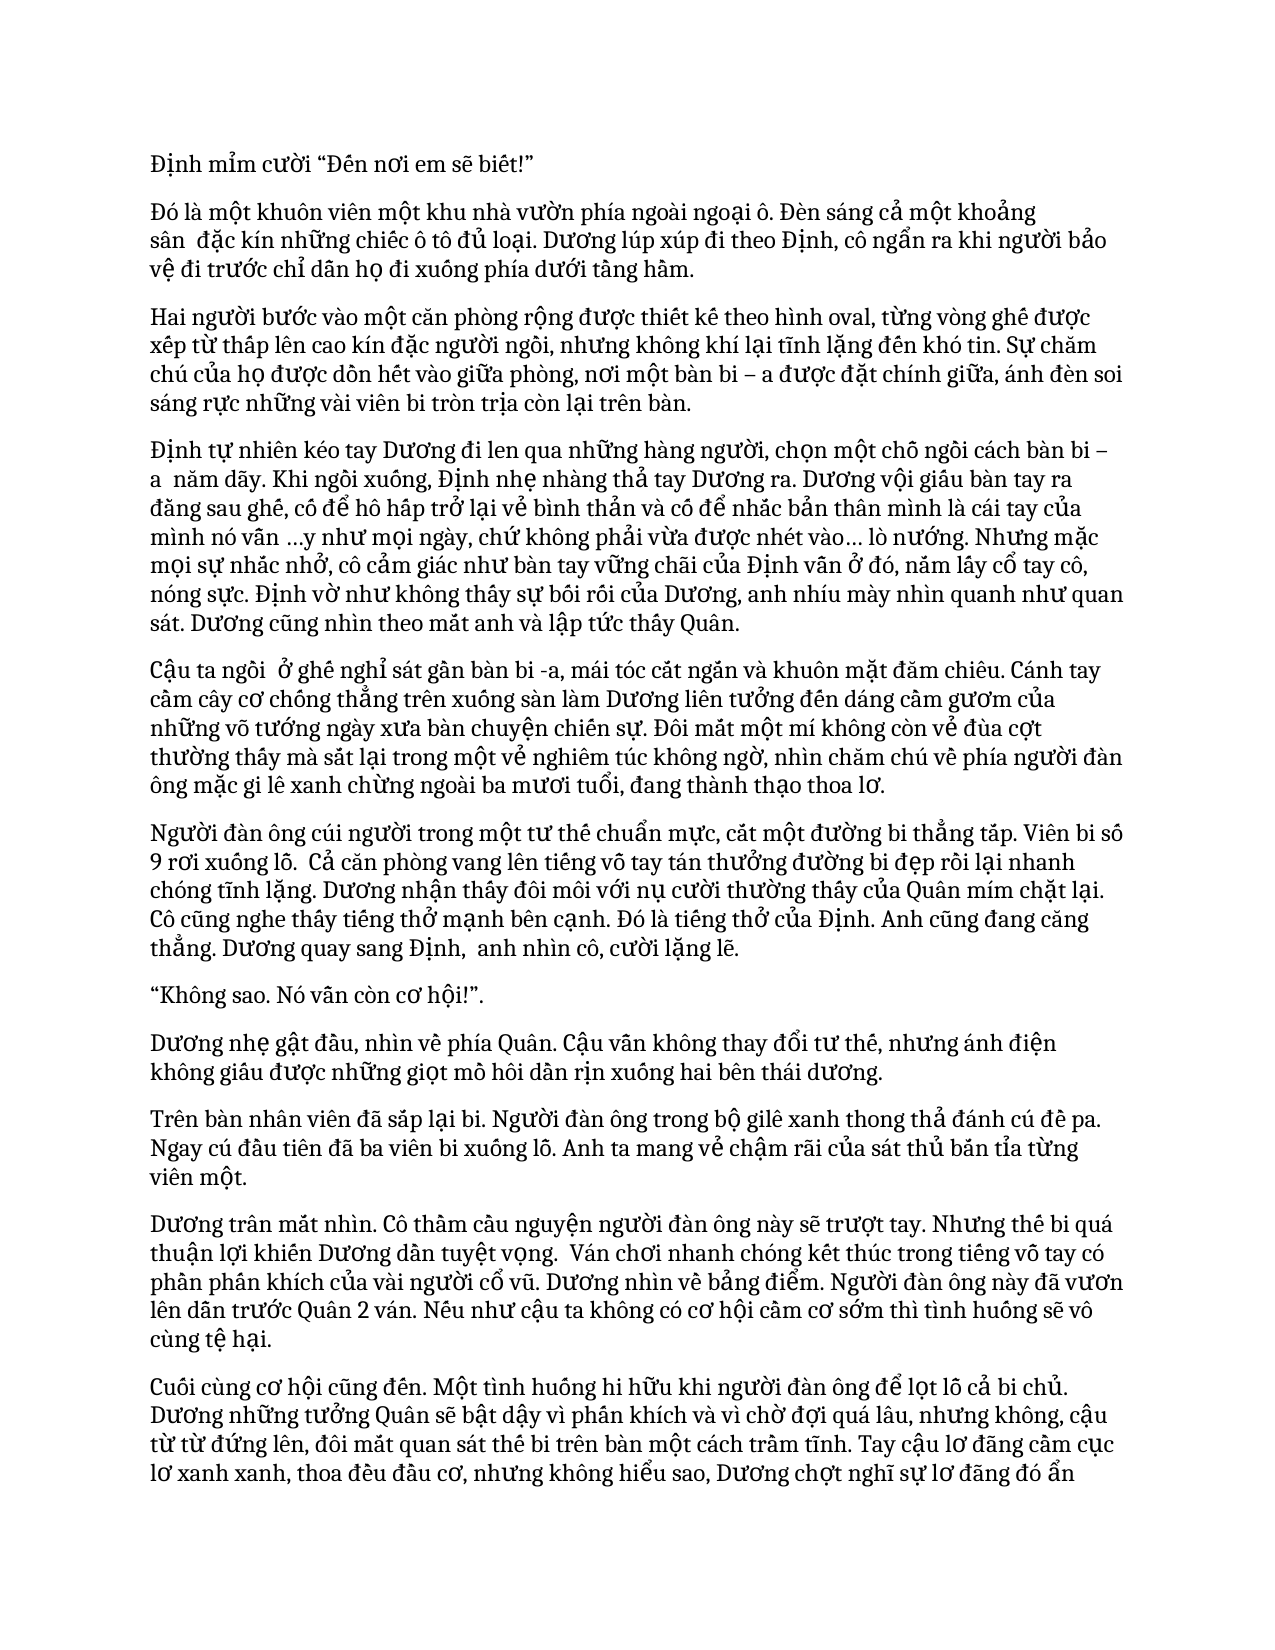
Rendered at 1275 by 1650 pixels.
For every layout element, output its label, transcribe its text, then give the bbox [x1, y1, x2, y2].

text Dương trân mắt nhìn. Cô thầm cầu nguyện người đàn ông này sẽ trượt tay. Nhưng thế bi quá thuận lợi khiến Dương dần tuyệt vọng. Ván chơi nhanh chóng kết thúc trong tiếng vỗ tay có phần phấn khích của vài người cổ vũ. Dương nhìn về bảng điểm. Người đàn ông này đã vươn lên dẫn trước Quân 2 ván. Nếu như cậu ta không có cơ hội cầm cơ sớm thì tình huống sẽ vô cùng tệ hại. [150, 1210, 1125, 1354]
text Đó là một khuôn viên một khu nhà vườn phía ngoài ngoại ô. Đèn sáng cả một khoảng sân đặc kín những chiếc ô tô đủ loại. Dương lúp xúp đi theo Định, cô ngẩn ra khi người bảo vệ đi trước chỉ dẫn họ đi xuống phía dưới tầng hầm. [150, 197, 1125, 284]
text Cậu ta ngồi ở ghế nghỉ sát gần bàn bi -a, mái tóc cắt ngắn và khuôn mặt đăm chiêu. Cánh tay cầm cây cơ chống thẳng trên xuống sàn làm Dương liên tưởng đến dáng cầm gươm của những võ tướng ngày xưa bàn chuyện chiến sự. Đôi mắt một mí không còn vẻ đùa cợt thường thấy mà sắt lại trong một vẻ nghiêm túc không ngờ, nhìn chăm chú về phía người đàn ông mặc gi lê xanh chừng ngoài ba mươi tuổi, đang thành thạo thoa lơ. [150, 656, 1125, 800]
text Trên bàn nhân viên đã sắp lại bi. Người đàn ông trong bộ gilê xanh thong thả đánh cú đề pa. Ngay cú đầu tiên đã ba viên bi xuống lỗ. Anh ta mang vẻ chậm rãi của sát thủ bắn tỉa từng viên một. [150, 1105, 1125, 1191]
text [150, 1372, 1125, 1487]
text Dương nhẹ gật đầu, nhìn về phía Quân. Cậu vẫn không thay đổi tư thế, nhưng ánh điện không giấu được những giọt mồ hôi dần rịn xuống hai bên thái dương. [150, 1029, 1125, 1086]
text Định mỉm cười “Đến nơi em sẽ biết!” [150, 150, 1125, 179]
text “Không sao. Nó vẫn còn cơ hội!”. [150, 981, 1125, 1010]
text Hai người bước vào một căn phòng rộng được thiết kế theo hình oval, từng vòng ghế được xếp từ thấp lên cao kín đặc người ngồi, nhưng không khí lại tĩnh lặng đến khó tin. Sự chăm chú của họ được dồn hết vào giữa phòng, nơi một bàn bi – a được đặt chính giữa, ánh đèn soi sáng rực những vài viên bi tròn trịa còn lại trên bàn. [150, 302, 1125, 417]
text Người đàn ông cúi người trong một tư thế chuẩn mực, cắt một đường bi thẳng tắp. Viên bi số 9 rơi xuống lỗ. Cả căn phòng vang lên tiếng vỗ tay tán thưởng đường bi đẹp rồi lại nhanh chóng tĩnh lặng. Dương nhận thấy đôi môi với nụ cười thường thấy của Quân mím chặt lại. Cô cũng nghe thấy tiếng thở mạnh bên cạnh. Đó là tiếng thở của Định. Anh cũng đang căng thẳng. Dương quay sang Định, anh nhìn cô, cười lặng lẽ. [150, 819, 1125, 962]
text Định tự nhiên kéo tay Dương đi len qua những hàng người, chọn một chỗ ngồi cách bàn bi – a năm dãy. Khi ngồi xuống, Định nhẹ nhàng thả tay Dương ra. Dương vội giấu bàn tay ra đằng sau ghế, cố để hô hấp trở lại vẻ bình thản và cố để nhắc bản thân mình là cái tay của mình nó vẫn …y như mọi ngày, chứ không phải vừa được nhét vào… lò nướng. Nhưng mặc mọi sự nhắc nhở, cô cảm giác như bàn tay vững chãi của Định vẫn ở đó, nắm lấy cổ tay cô, nóng sực. Định vờ như không thấy sự bối rối của Dương, anh nhíu mày nhìn quanh như quan sát. Dương cũng nhìn theo mắt anh và lập tức thấy Quân. [150, 436, 1125, 637]
